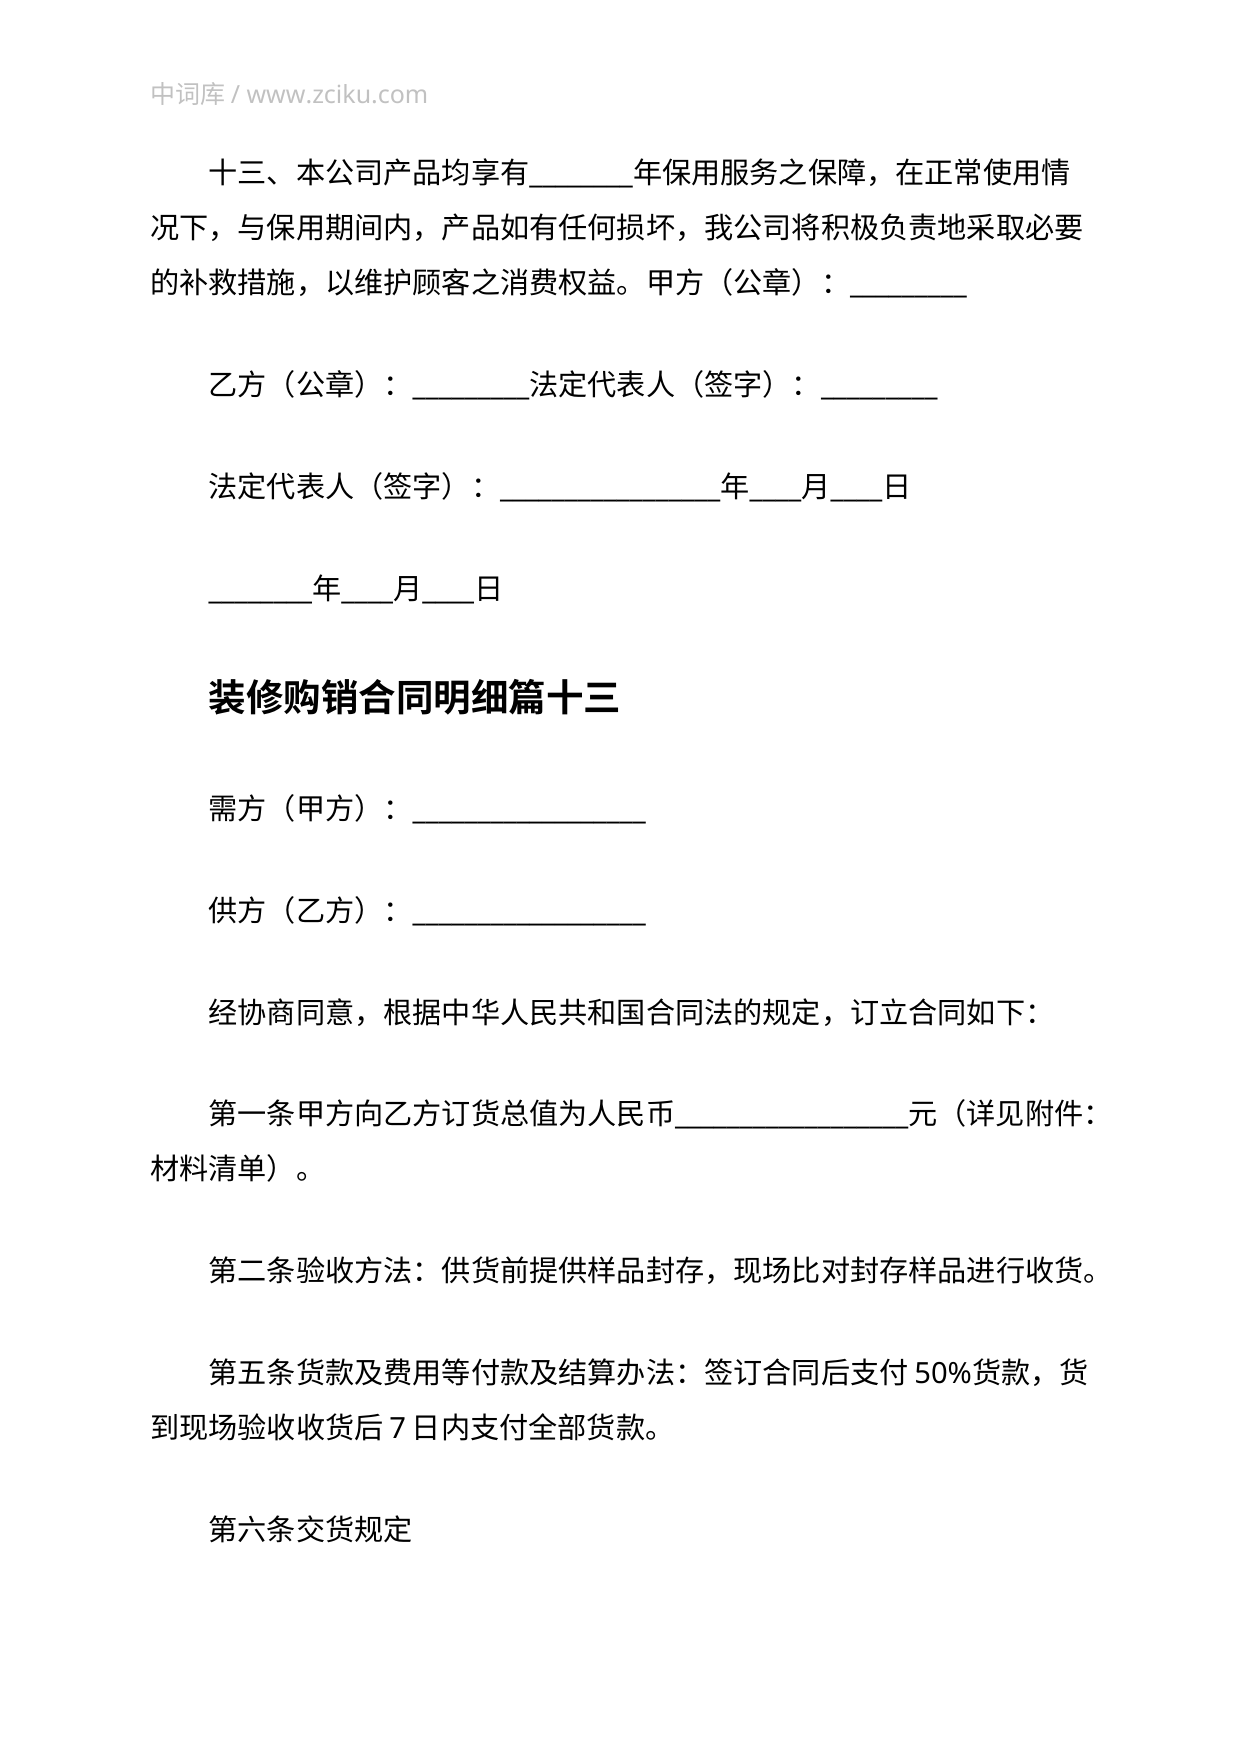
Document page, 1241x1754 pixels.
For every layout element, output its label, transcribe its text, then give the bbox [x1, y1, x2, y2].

text 乙方（公章）：_________法定代表人（签字）：_________ [150, 362, 1090, 404]
text 需方（甲方）：__________________ [150, 785, 1090, 828]
text 第二条验收方法：供货前提供样品封存，现场比对封存样品进行收货。 [150, 1248, 1090, 1290]
text 法定代表人（签字）：_________________年____月____日 [150, 464, 1090, 506]
text 第六条交货规定 [150, 1506, 1090, 1549]
text 装修购销合同明细篇十三 [150, 668, 1090, 722]
text 十三、本公司产品均享有________年保用服务之保障，在正常使用情况下，与保用期间内，产品如有任何损坏，我公司将积极负责地采取必要的补救措施，以维护顾客之消费权益。甲方（公章）：_________ [150, 150, 1090, 302]
text ________年____月____日 [150, 566, 1090, 608]
text 第一条甲方向乙方订货总值为人民币__________________元（详见附件：材料清单）。 [150, 1091, 1090, 1188]
text 经协商同意，根据中华人民共和国合同法的规定，订立合同如下： [150, 989, 1090, 1031]
text 第五条货款及费用等付款及结算办法：签订合同后支付50%货款，货到现场验收收货后7日内支付全部货款。 [150, 1349, 1090, 1447]
text 供方（乙方）：__________________ [150, 887, 1090, 929]
